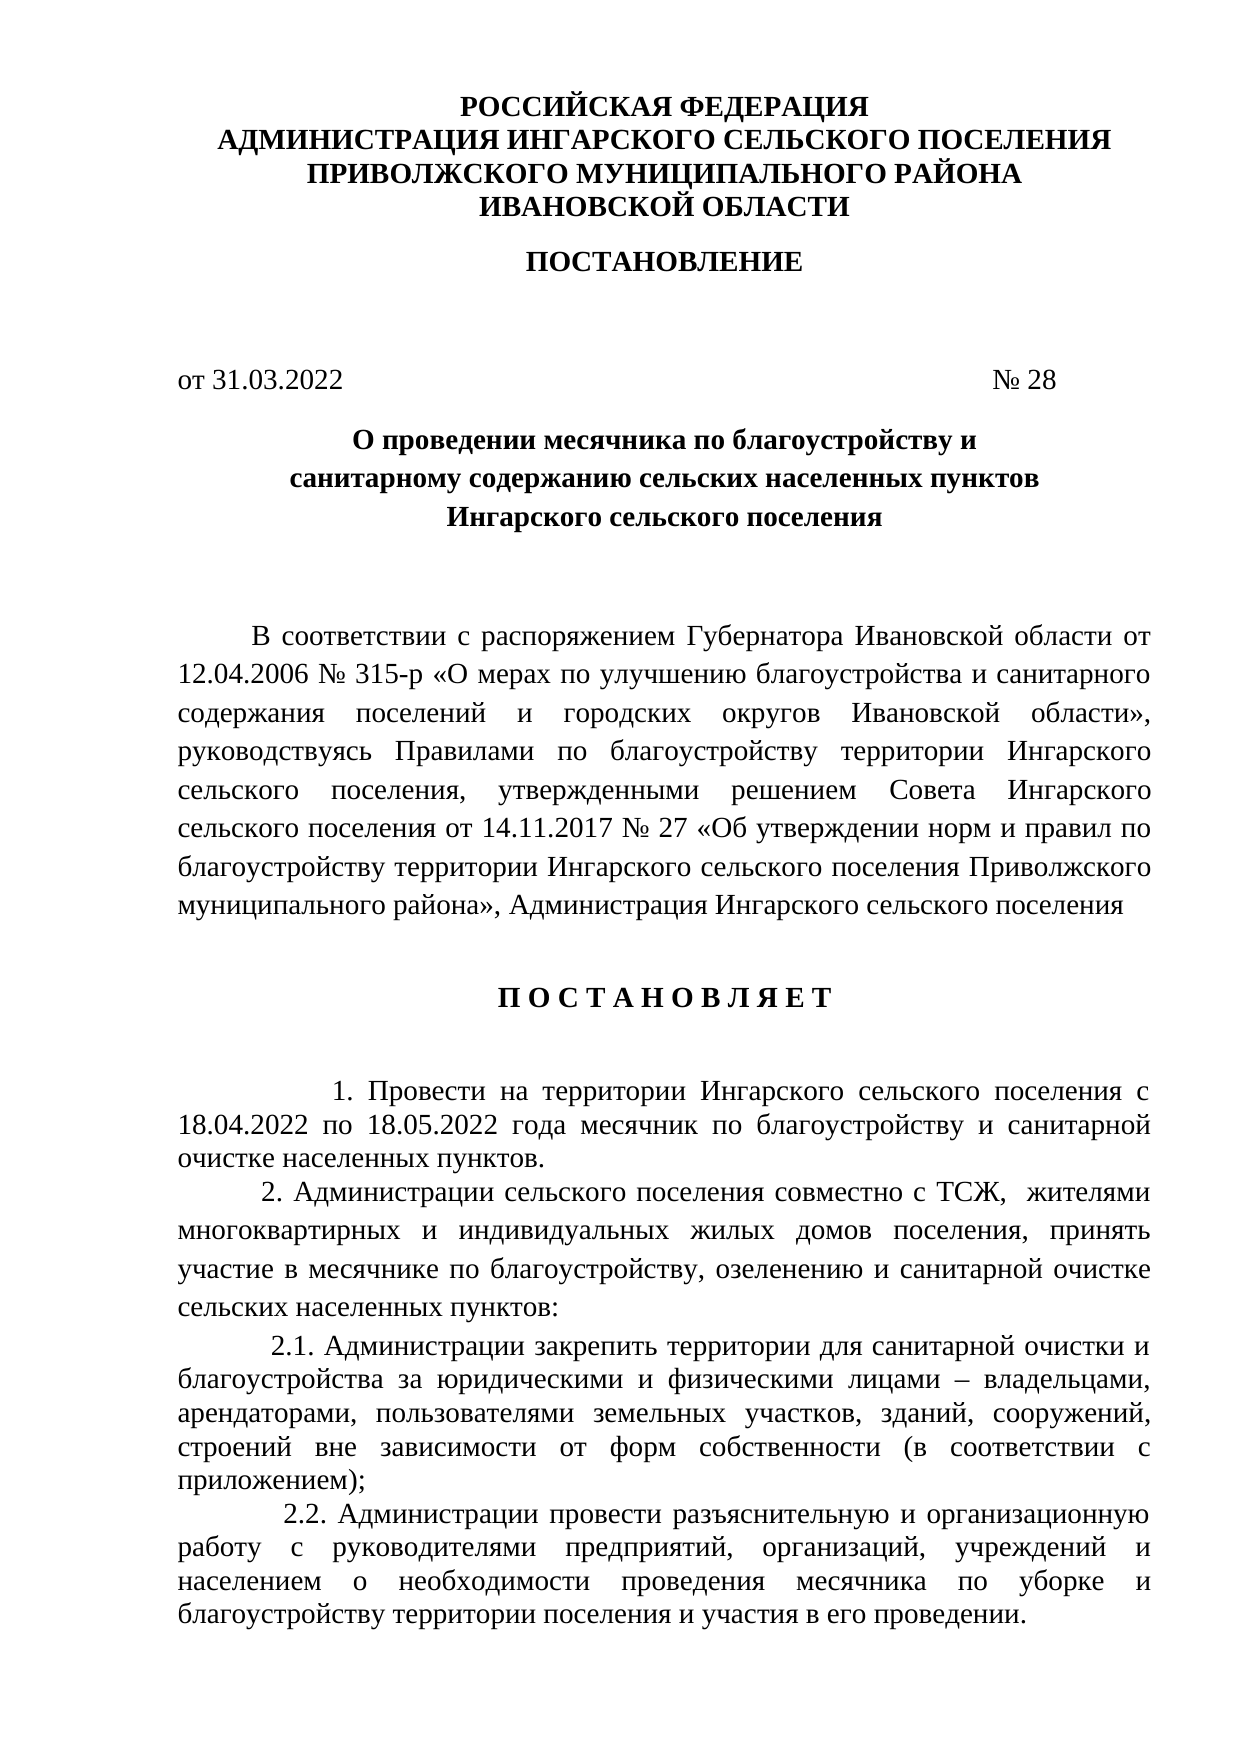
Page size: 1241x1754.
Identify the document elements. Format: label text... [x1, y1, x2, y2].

text В соответствии с распоряжением Губернатора Ивановской области от 12.04.2006 № 315-р «О мерах по улучшению благоустройства и санитарного содержания поселений и городских округов Ивановской области», руководствуясь Правилами по благоустройству территории Ингарского сельского поселения, утвержденными решением Совета Ингарского сельского поселения от 14.11.2017 № 27 «Об утверждении норм и правил по благоустройству территории Ингарского сельского поселения Приволжского муниципального района», Администрация Ингарского сельского поселения [177, 618, 1152, 921]
text РОССИЙСКАЯ ФЕДЕРАЦИЯ АДМИНИСТРАЦИЯ ИНГАРСКОГО СЕЛЬСКОГО ПОСЕЛЕНИЯ ПРИВОЛЖСКОГО МУНИЦИПАЛЬНОГО РАЙОНА ИВАНОВСКОЙ ОБЛАСТИ [177, 89, 1152, 223]
text ПОСТАНОВЛЕНИЕ [177, 244, 1152, 277]
text от 31.03.2022 № 28 [177, 362, 1152, 396]
text 2.2. Администрации провести разъяснительную и организационную работу с руководителями предприятий, организаций, учреждений и населением о необходимости проведения месячника по уборке и благоустройству территории поселения и участия в его проведении. [177, 1496, 1152, 1630]
text 2. Администрации сельского поселения совместно с ТСЖ, жителями многоквартирных и индивидуальных жилых домов поселения, принять участие в месячнике по благоустройству, озеленению и санитарной очистке сельских населенных пунктов: [177, 1174, 1152, 1323]
text 1. Провести на территории Ингарского сельского поселения с 18.04.2022 по 18.05.2022 года месячник по благоустройству и санитарной очистке населенных пунктов. [177, 1073, 1152, 1174]
text О проведении месячника по благоустройству и санитарному содержанию сельских населенных пунктов Ингарского сельского поселения [177, 422, 1152, 532]
text 2.1. Администрации закрепить территории для санитарной очистки и благоустройства за юридическими и физическими лицами – владельцами, арендаторами, пользователями земельных участков, зданий, сооружений, строений вне зависимости от форм собственности (в соответствии с приложением); [177, 1328, 1152, 1496]
text П О С Т А Н О В Л Я Е Т [177, 980, 1152, 1014]
